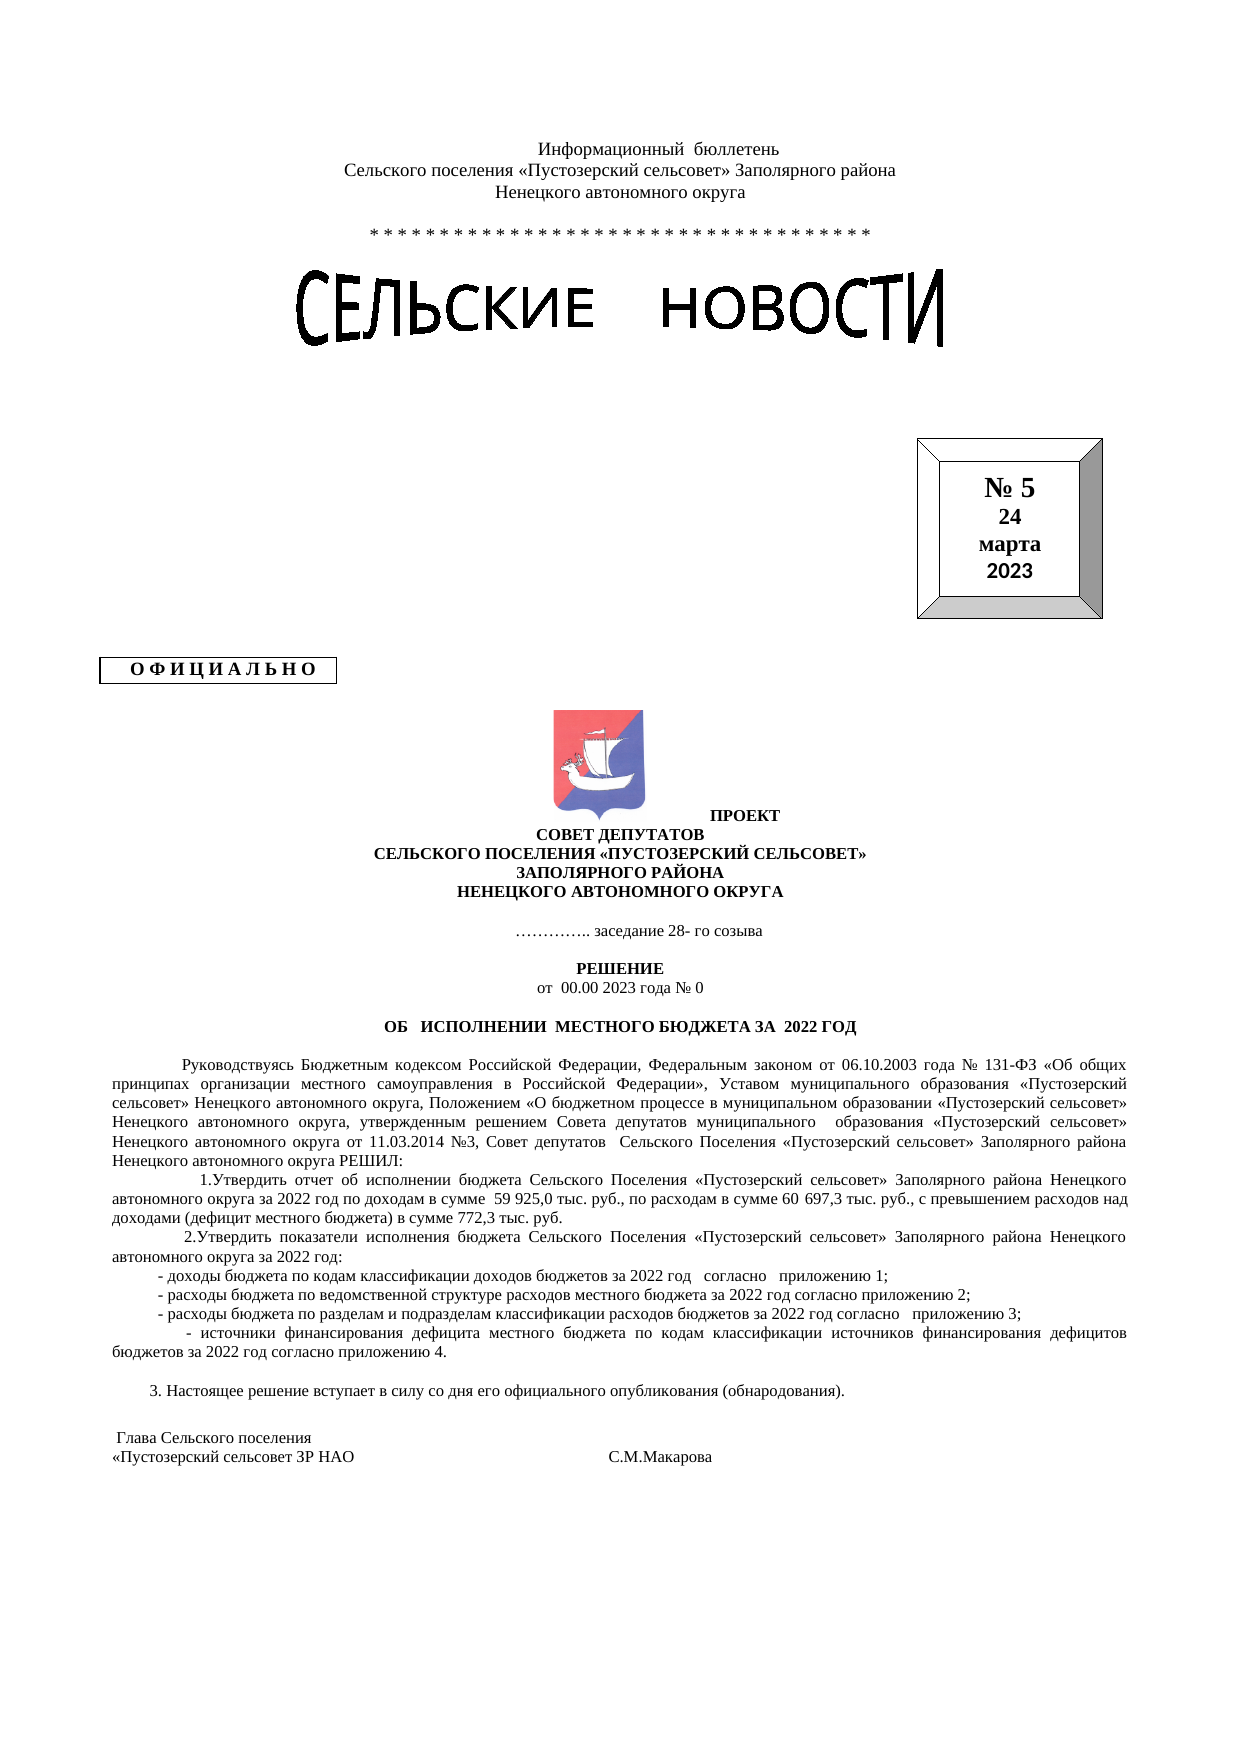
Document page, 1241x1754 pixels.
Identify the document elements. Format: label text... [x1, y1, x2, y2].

text - источники финансирования дефицита местного бюджета по кодам классификации источников финансирования дефицитов бюджетов за 2022 год согласно приложению 4. [112, 1323, 1128, 1361]
text НЕНЕЦКОГО АВТОНОМНОГО ОКРУГА [112, 882, 1128, 901]
text - расходы бюджета по разделам и подразделам классификации расходов бюджетов за 2022 год согласно приложению 3; [112, 1304, 1128, 1323]
text 2.Утвердить показатели исполнения бюджета Сельского Поселения «Пустозерский сельсовет» Заполярного района Ненецкого автономного округа за 2022 год: [112, 1227, 1128, 1266]
text ПРОЕКТ [112, 710, 1128, 825]
text - расходы бюджета по ведомственной структуре расходов местного бюджета за 2022 год согласно приложению 2; [112, 1285, 1128, 1304]
title от 00.00 2023 года № 0 [112, 978, 1128, 997]
text - доходы бюджета по кодам классификации доходов бюджетов за 2022 год согласно приложению 1; [112, 1266, 1128, 1285]
text СОВЕТ ДЕПУТАТОВ [112, 825, 1128, 844]
title ОБ ИСПОЛНЕНИИ МЕСТНОГО БЮДЖЕТА ЗА 2022 ГОД [112, 1016, 1128, 1036]
picture [553, 710, 648, 822]
text Сельского поселения «Пустозерский сельсовет» Заполярного района [112, 159, 1128, 181]
title Руководствуясь Бюджетным кодексом Российской Федерации, Федеральным законом от 06.10.2003 года № 131-ФЗ «Об общих принципах организации местного самоуправления в Российской Федерации», Уставом муниципального образования «Пустозерский сельсовет» Ненецкого автономного округа, Положением «О бюджетном процессе в муниципальном образовании «Пустозерский сельсовет» Ненецкого автономного округа, утвержденным решением Совета депутатов муниципального образования «Пустозерский сельсовет» Ненецкого автономного округа от 11.03.2014 №3, Совет депутатов Сельского Поселения «Пустозерский сельсовет» Заполярного района Ненецкого автономного округа РЕШИЛ: [112, 1055, 1128, 1170]
title 1.Утвердить отчет об исполнении бюджета Сельского Поселения «Пустозерский сельсовет» Заполярного района Ненецкого автономного округа за 2022 год по доходам в сумме 59 925,0 тыс. руб., по расходам в сумме 60 697,3 тыс. руб., с превышением расходов над доходами (дефицит местного бюджета) в сумме 772,3 тыс. руб. [112, 1170, 1128, 1227]
text Глава Сельского поселения [112, 1428, 1128, 1447]
text Ненецкого автономного округа [112, 181, 1128, 202]
title РЕШЕНИЕ [112, 959, 1128, 978]
text СЕЛЬСКОГО ПОСЕЛЕНИЯ «ПУСТОЗЕРСКИЙ СЕЛЬСОВЕТ» [112, 844, 1128, 863]
text * * * * * * * * * * * * * * * * * * * * * * * * * * * * * * * * * * * * [112, 224, 1128, 246]
title ………….. заседание 28- го созыва [149, 921, 1128, 940]
table_header О Ф И Ц И А Л Ь Н О [101, 658, 336, 683]
text ЗАПОЛЯРНОГО РАЙОНА [112, 863, 1128, 882]
text Информационный бюллетень [112, 138, 1205, 159]
list «Пустозерский сельсовет ЗР НАО С.М.Макарова [112, 1447, 1128, 1466]
text 3. Настоящее решение вступает в силу со дня его официального опубликования (обнародования). [112, 1381, 1128, 1400]
